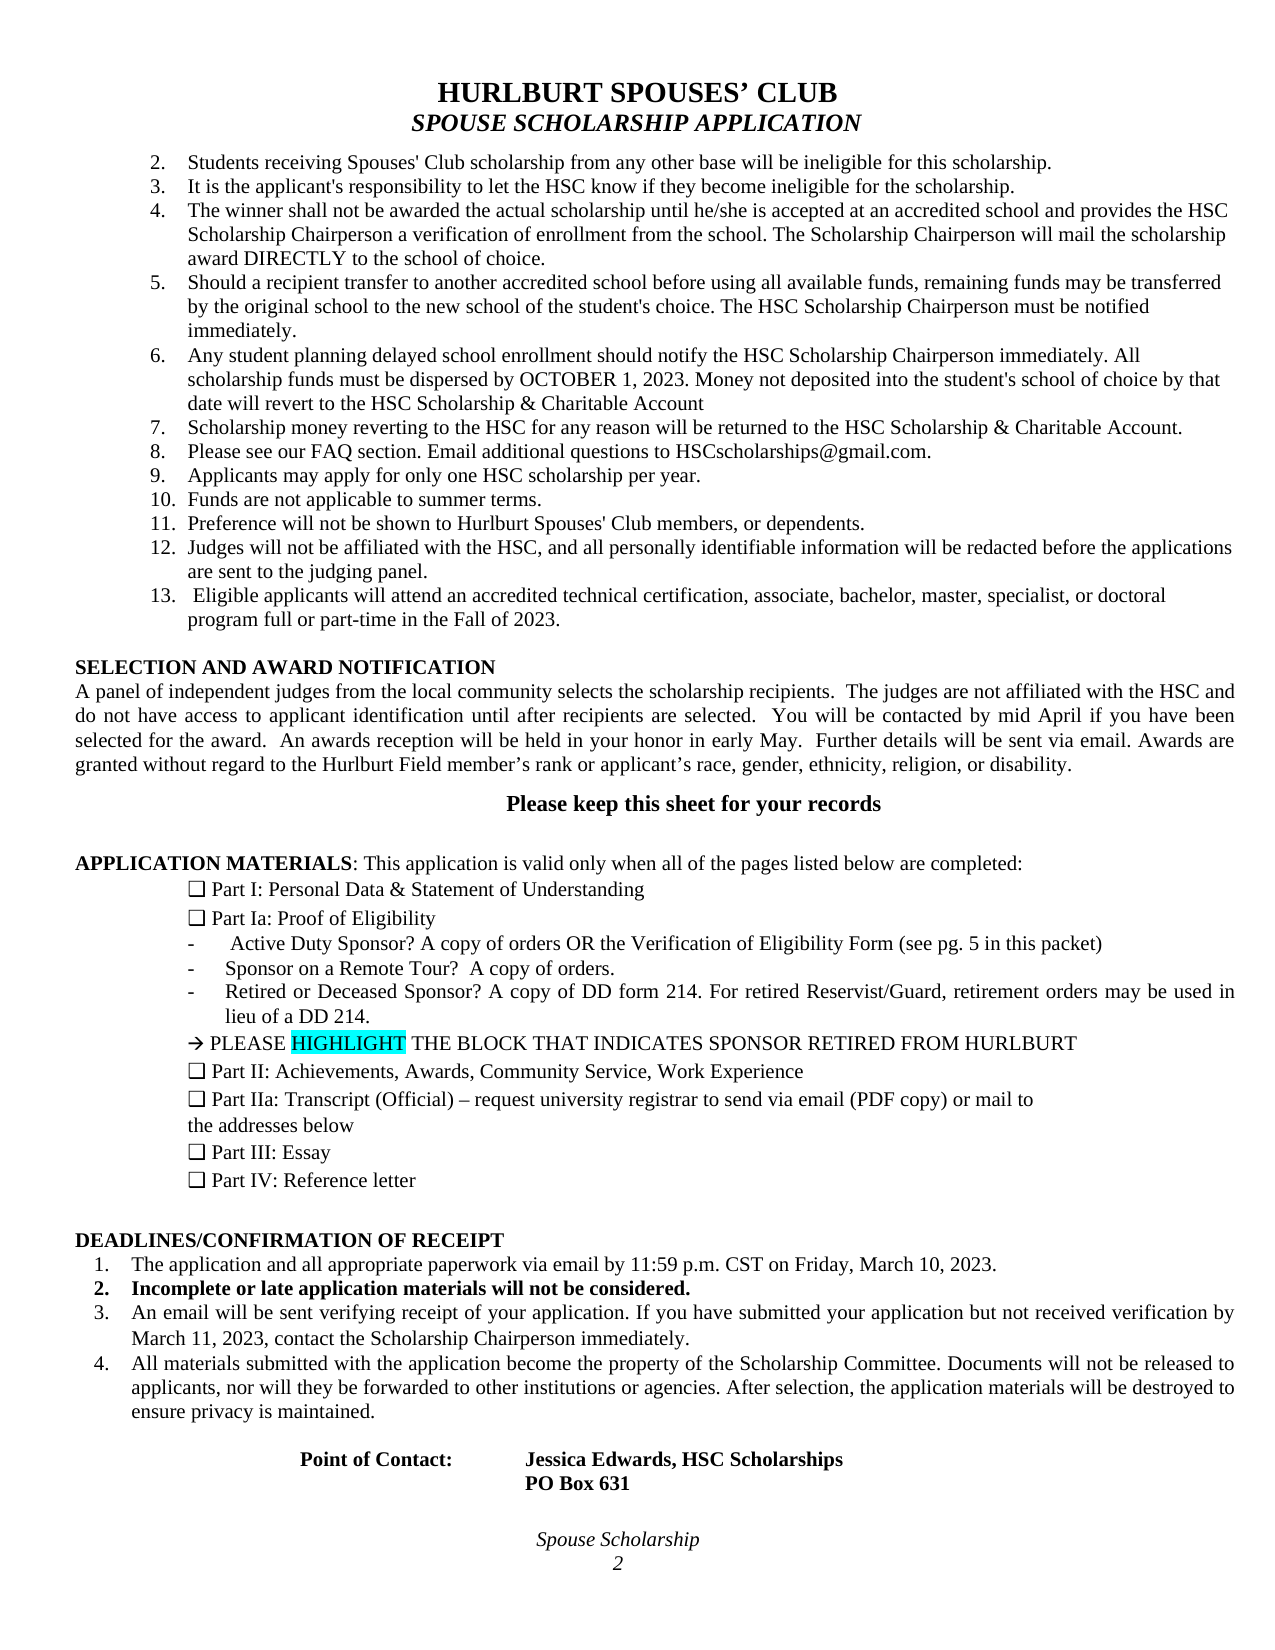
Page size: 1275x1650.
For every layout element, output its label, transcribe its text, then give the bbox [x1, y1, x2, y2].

text PO Box 631 [150, 1471, 1237, 1495]
list An email will be sent verifying receipt of your application. If you have submitted your application but not received verification by March 11, 2023, contact the Scholarship Chairperson immediately. [94, 1300, 1237, 1351]
list Eligible applicants will attend an accredited technical certification, associate, bachelor, master, specialist, or doctoral program full or part-time in the Fall of 2023. [150, 583, 1237, 631]
text APPLICATION MATERIALS: This application is valid only when all of the pages listed below are completed: [75, 850, 1237, 874]
list Incomplete or late application materials will not be considered. [94, 1276, 1237, 1300]
list Sponsor on a Remote Tour? A copy of orders. [150, 955, 1237, 979]
text 🡪 PLEASE HIGHLIGHT THE BLOCK THAT INDICATES SPONSOR RETIRED FROM HURLBURT [150, 1028, 1237, 1056]
text Point of Contact: Jessica Edwards, HSC Scholarships [300, 1447, 1237, 1471]
list Funds are not applicable to summer terms. [150, 487, 1237, 511]
text SELECTION AND AWARD NOTIFICATION [75, 655, 1237, 679]
list The application and all appropriate paperwork via email by 11:59 p.m. CST on Friday, March 10, 2023. [94, 1252, 1237, 1276]
text A panel of independent judges from the local community selects the scholarship recipients. The judges are not affiliated with the HSC and do not have access to applicant identification until after recipients are selected. You will be contacted by mid April if you have been selected for the award. An awards reception will be held in your honor in early May. Further details will be sent via email. Awards are granted without regard to the Hurlburt Field member’s rank or applicant’s race, gender, ethnicity, religion, or disability. [75, 679, 1237, 776]
text ❑ Part I: Personal Data & Statement of Understanding [150, 874, 1237, 903]
list Active Duty Sponsor? A copy of orders OR the Verification of Eligibility Form (see pg. 5 in this packet) [187, 931, 1237, 955]
list Applicants may apply for only one HSC scholarship per year. [150, 463, 1237, 487]
list Retired or Deceased Sponsor? A copy of DD form 214. For retired Reservist/Guard, retirement orders may be used in lieu of a DD 214. [187, 979, 1237, 1028]
text ❑ Part III: Essay [150, 1137, 1237, 1165]
list All materials submitted with the application become the property of the Scholarship Committee. Documents will not be released to applicants, nor will they be forwarded to other institutions or agencies. After selection, the application materials will be destroyed to ensure privacy is maintained. [94, 1351, 1237, 1423]
text ❑ Part IV: Reference letter [150, 1165, 1237, 1194]
list Should a recipient transfer to another accredited school before using all available funds, remaining funds may be transferred by the original school to the new school of the student's choice. The HSC Scholarship Chairperson must be notified immediately. [150, 270, 1237, 342]
text ❑ Part II: Achievements, Awards, Community Service, Work Experience [150, 1056, 1237, 1084]
text the addresses below [150, 1113, 1237, 1137]
list Preference will not be shown to Hurlburt Spouses' Club members, or dependents. [150, 511, 1237, 535]
list It is the applicant's responsibility to let the HSC know if they become ineligible for the scholarship. [150, 174, 1237, 198]
list Any student planning delayed school enrollment should notify the HSC Scholarship Chairperson immediately. All scholarship funds must be dispersed by OCTOBER 1, 2023. Money not deposited into the student's school of choice by that date will revert to the HSC Scholarship & Charitable Account [150, 342, 1237, 415]
text Please keep this sheet for your records [150, 790, 1237, 816]
text ❑ Part Ia: Proof of Eligibility [150, 903, 1237, 931]
list Scholarship money reverting to the HSC for any reason will be returned to the HSC Scholarship & Charitable Account. [150, 415, 1237, 439]
list Judges will not be affiliated with the HSC, and all personally identifiable information will be redacted before the applications are sent to the judging panel. [150, 535, 1237, 583]
text ❑ Part IIa: Transcript (Official) – request university registrar to send via email (PDF copy) or mail to [150, 1084, 1237, 1113]
text DEADLINES/CONFIRMATION OF RECEIPT [75, 1228, 1237, 1252]
list The winner shall not be awarded the actual scholarship until he/she is accepted at an accredited school and provides the HSC Scholarship Chairperson a verification of enrollment from the school. The Scholarship Chairperson will mail the scholarship award DIRECTLY to the school of choice. [150, 198, 1237, 270]
list Students receiving Spouses' Club scholarship from any other base will be ineligible for this scholarship. [150, 150, 1237, 174]
list Please see our FAQ section. Email additional questions to HSCscholarships@gmail.com. [150, 439, 1237, 463]
